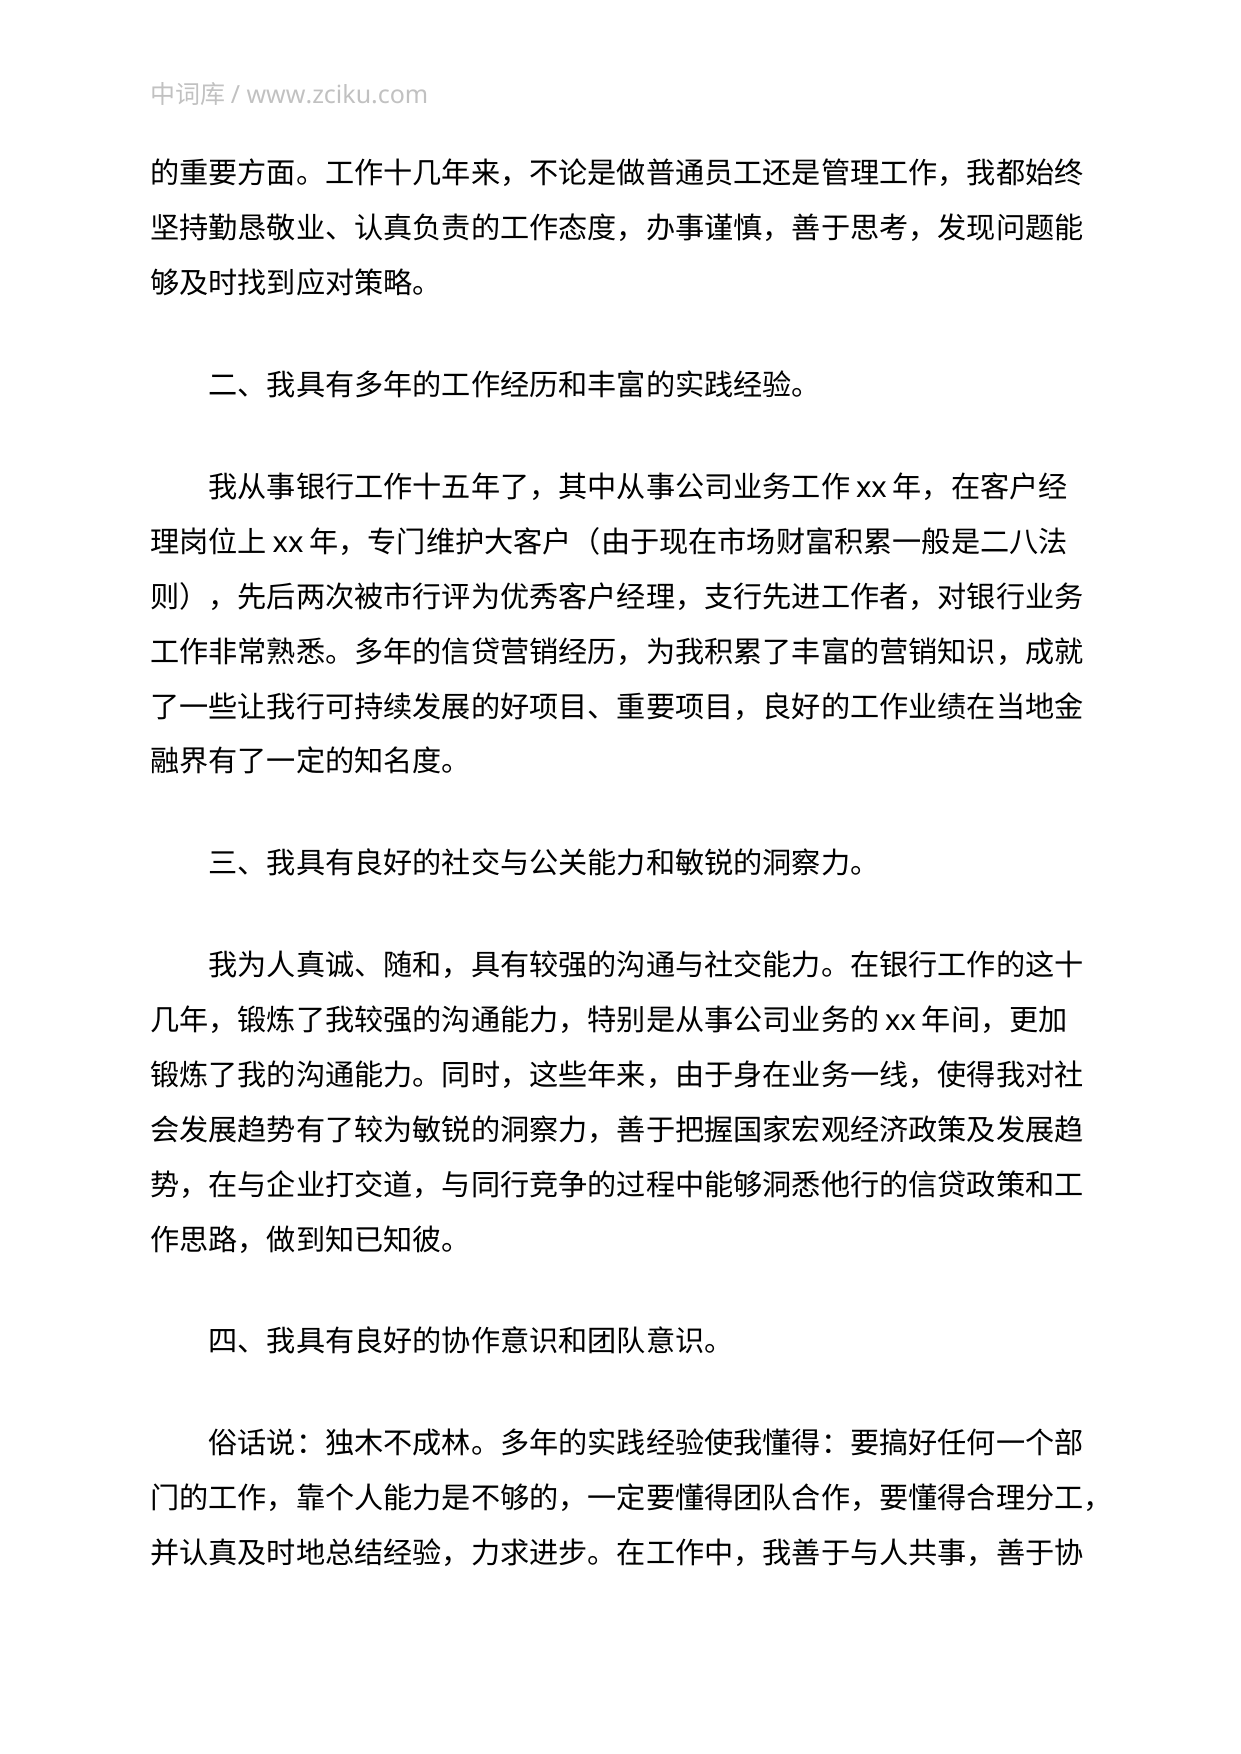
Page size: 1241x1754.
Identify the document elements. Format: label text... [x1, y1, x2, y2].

text 四、我具有良好的协作意识和团队意识。 [150, 1318, 1090, 1360]
text 我为人真诚、随和，具有较强的沟通与社交能力。在银行工作的这十几年，锻炼了我较强的沟通能力，特别是从事公司业务的xx年间，更加锻炼了我的沟通能力。同时，这些年来，由于身在业务一线，使得我对社会发展趋势有了较为敏锐的洞察力，善于把握国家宏观经济政策及发展趋势，在与企业打交道，与同行竞争的过程中能够洞悉他行的信贷政策和工作思路，做到知已知彼。 [150, 942, 1090, 1258]
text 二、我具有多年的工作经历和丰富的实践经验。 [150, 362, 1090, 404]
text 我从事银行工作十五年了，其中从事公司业务工作xx年，在客户经理岗位上xx年，专门维护大客户（由于现在市场财富积累一般是二八法则），先后两次被市行评为优秀客户经理，支行先进工作者，对银行业务工作非常熟悉。多年的信贷营销经历，为我积累了丰富的营销知识，成就了一些让我行可持续发展的好项目、重要项目，良好的工作业绩在当地金融界有了一定的知名度。 [150, 463, 1090, 780]
text 三、我具有良好的社交与公关能力和敏锐的洞察力。 [150, 840, 1090, 882]
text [150, 150, 1090, 302]
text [150, 1420, 1090, 1572]
